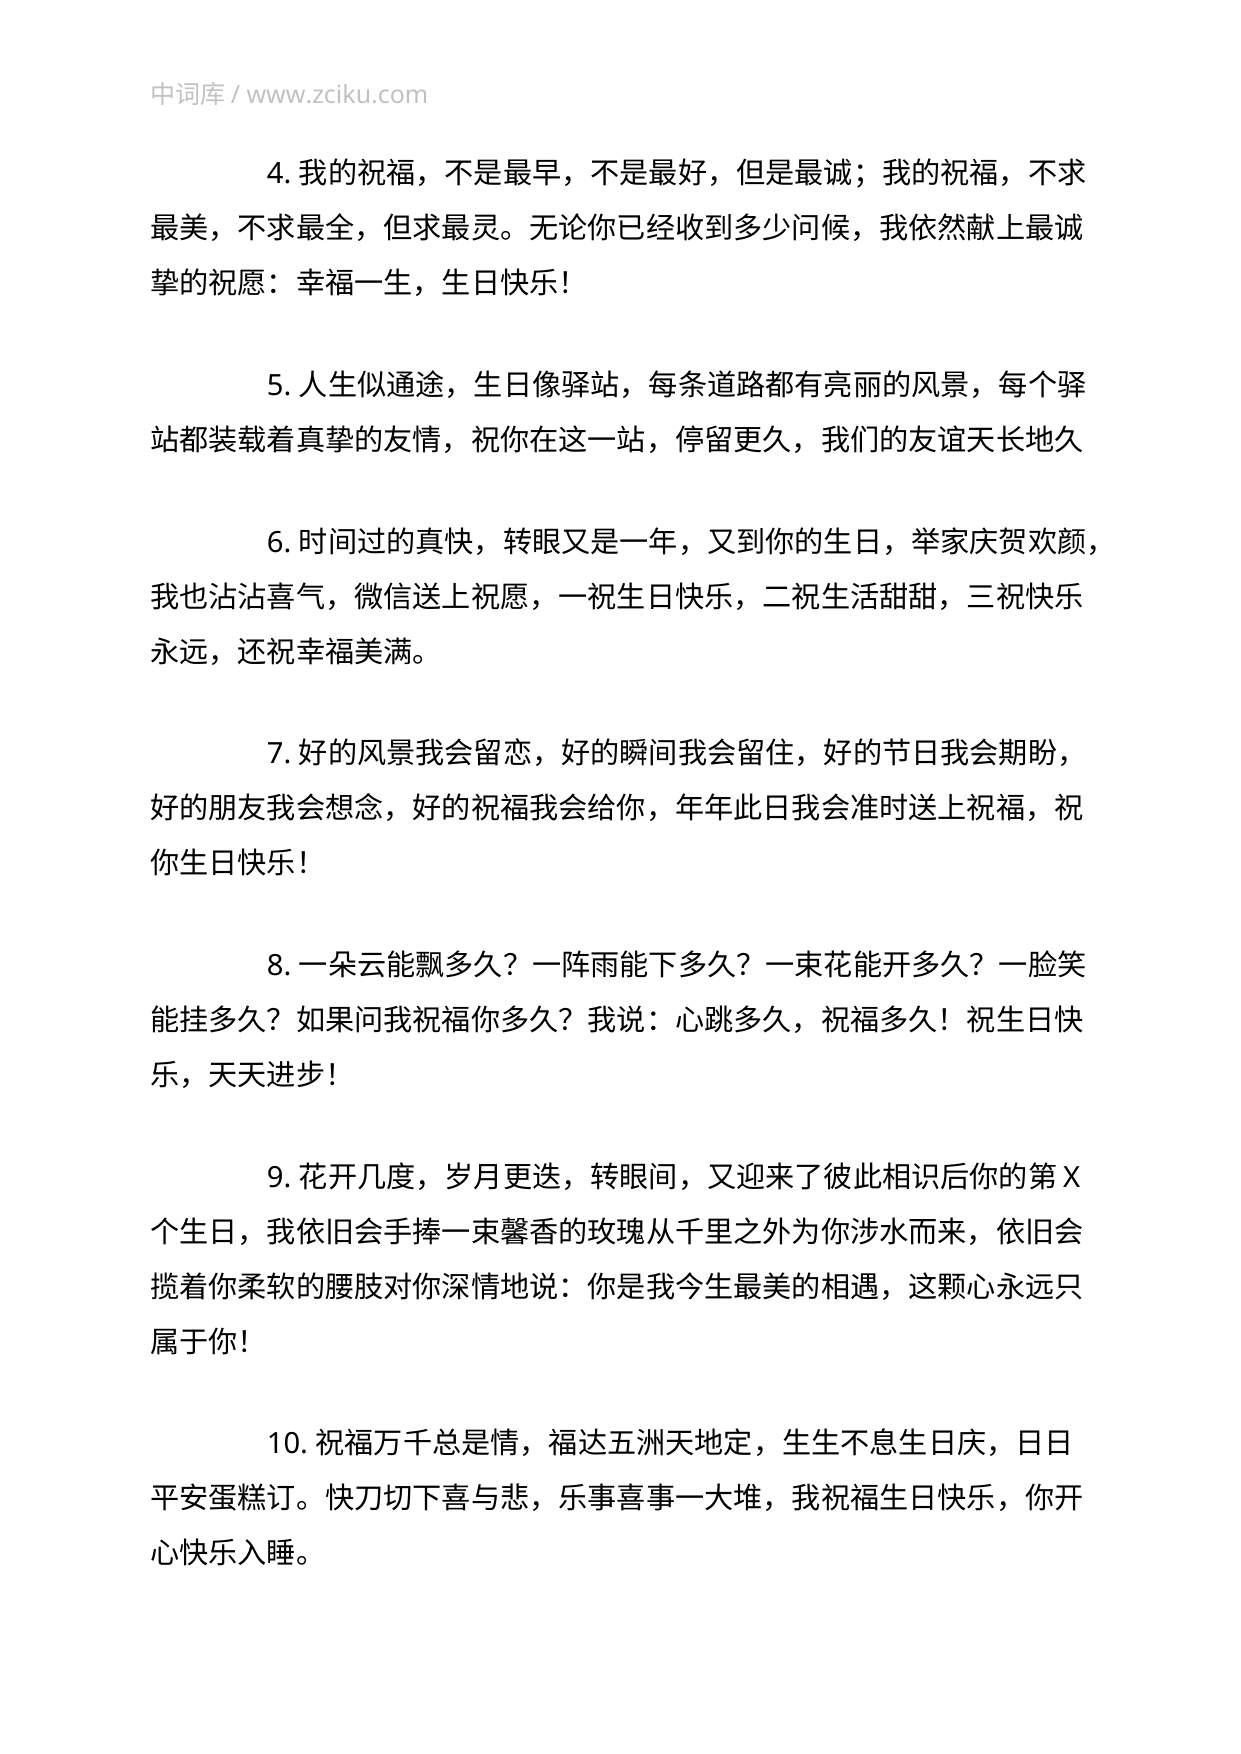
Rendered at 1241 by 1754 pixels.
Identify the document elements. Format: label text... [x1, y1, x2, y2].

text 5. 人生似通途，生日像驿站，每条道路都有亮丽的风景，每个驿站都装载着真挚的友情，祝你在这一站，停留更久，我们的友谊天长地久 [150, 362, 1090, 459]
text 6. 时间过的真快，转眼又是一年，又到你的生日，举家庆贺欢颜，我也沾沾喜气，微信送上祝愿，一祝生日快乐，二祝生活甜甜，三祝快乐永远，还祝幸福美满。 [150, 518, 1090, 671]
text 7. 好的风景我会留恋，好的瞬间我会留住，好的节日我会期盼，好的朋友我会想念，好的祝福我会给你，年年此日我会准时送上祝福，祝你生日快乐！ [150, 730, 1090, 882]
text 9. 花开几度，岁月更迭，转眼间，又迎来了彼此相识后你的第X个生日，我依旧会手捧一束馨香的玫瑰从千里之外为你涉水而来，依旧会揽着你柔软的腰肢对你深情地说：你是我今生最美的相遇，这颗心永远只属于你！ [150, 1153, 1090, 1361]
text 4. 我的祝福，不是最早，不是最好，但是最诚；我的祝福，不求最美，不求最全，但求最灵。无论你已经收到多少问候，我依然献上最诚挚的祝愿：幸福一生，生日快乐！ [150, 150, 1090, 302]
text 10. 祝福万千总是情，福达五洲天地定，生生不息生日庆，日日平安蛋糕订。快刀切下喜与悲，乐事喜事一大堆，我祝福生日快乐，你开心快乐入睡。 [150, 1420, 1090, 1572]
text 8. 一朵云能飘多久？一阵雨能下多久？一束花能开多久？一脸笑能挂多久？如果问我祝福你多久？我说：心跳多久，祝福多久！祝生日快乐，天天进步！ [150, 942, 1090, 1094]
